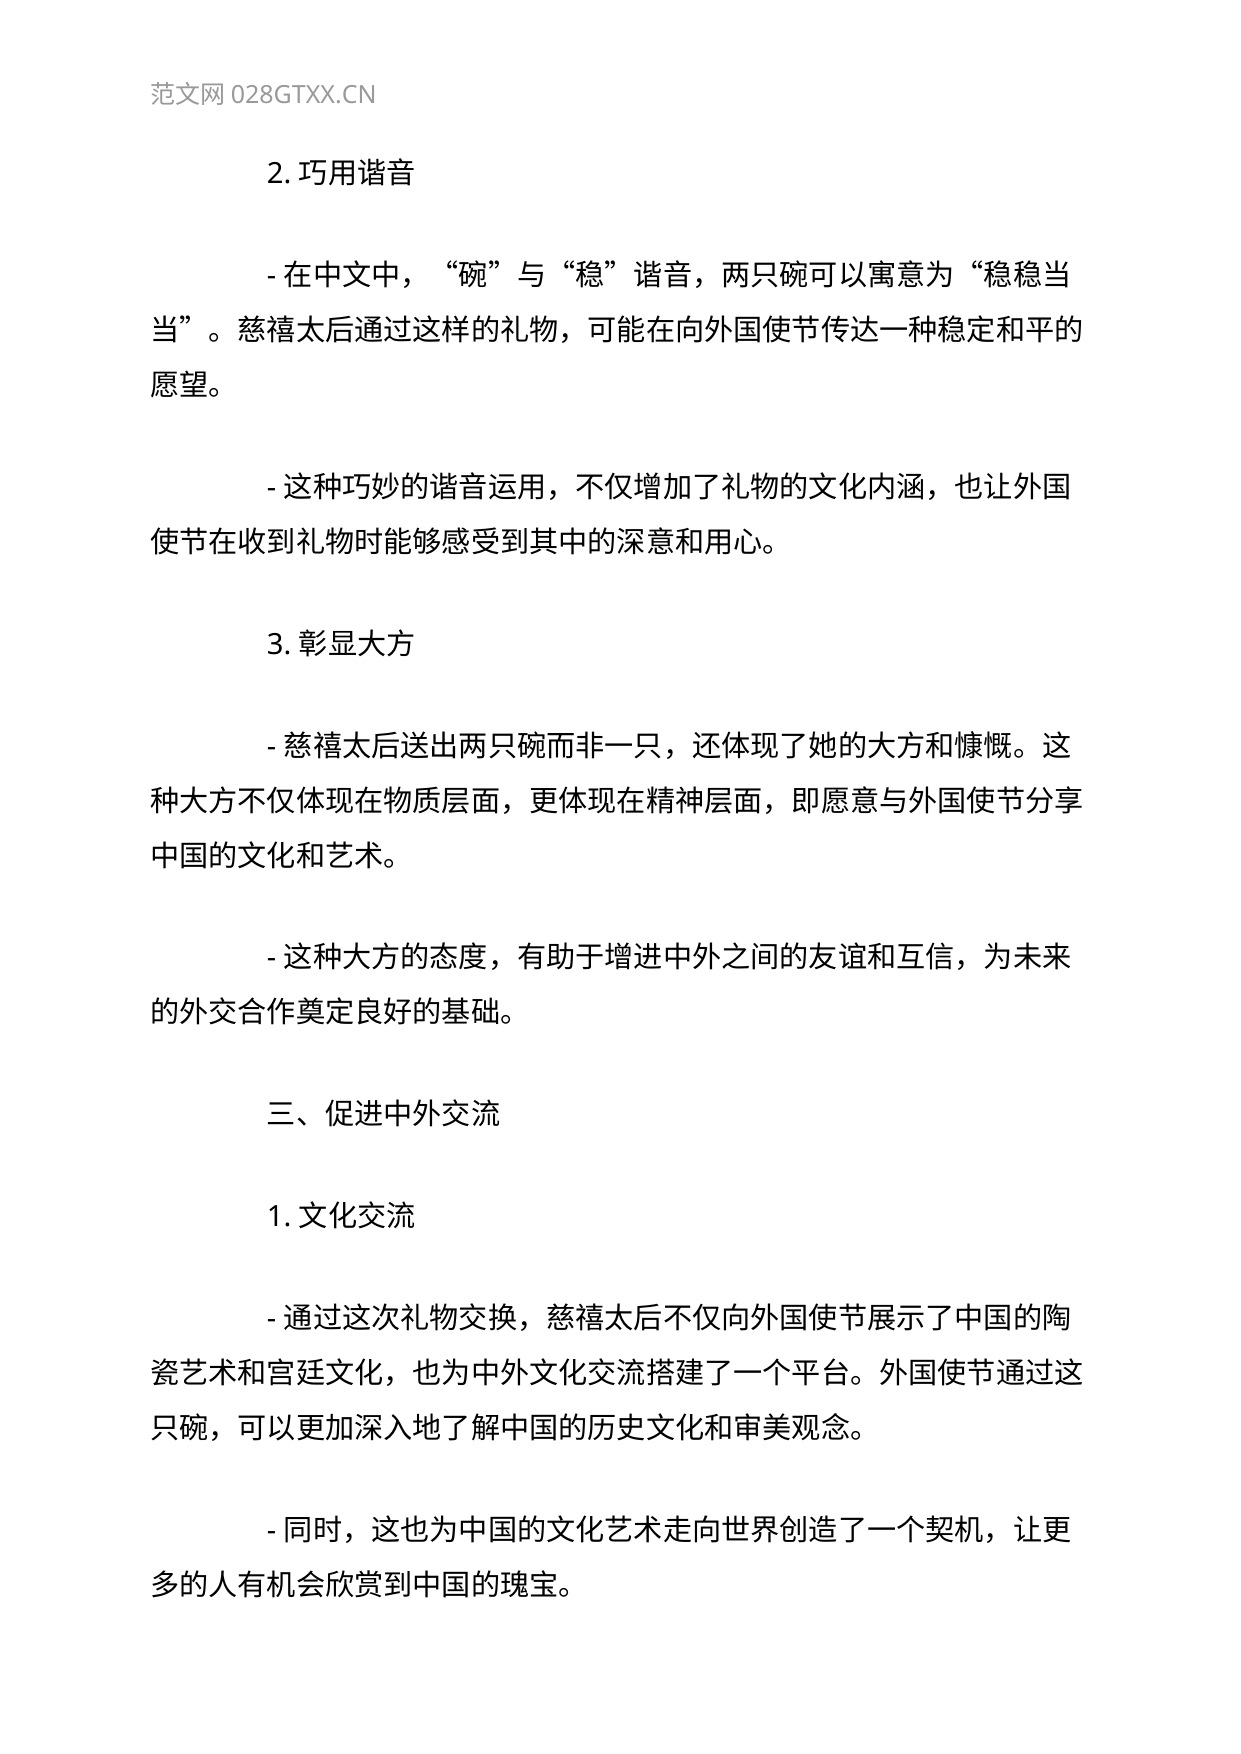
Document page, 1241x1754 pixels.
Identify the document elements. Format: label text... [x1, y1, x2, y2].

text 三、促进中外交流 [150, 1091, 1090, 1133]
text 2. 巧用谐音 [150, 150, 1090, 192]
text - 通过这次礼物交换，慈禧太后不仅向外国使节展示了中国的陶瓷艺术和宫廷文化，也为中外文化交流搭建了一个平台。外国使节通过这只碗，可以更加深入地了解中国的历史文化和审美观念。 [150, 1294, 1090, 1447]
text 1. 文化交流 [150, 1193, 1090, 1235]
text - 同时，这也为中国的文化艺术走向世界创造了一个契机，让更多的人有机会欣赏到中国的瑰宝。 [150, 1506, 1090, 1603]
text 3. 彰显大方 [150, 620, 1090, 663]
text - 在中文中，“碗”与“稳”谐音，两只碗可以寓意为“稳稳当当”。慈禧太后通过这样的礼物，可能在向外国使节传达一种稳定和平的愿望。 [150, 252, 1090, 404]
text - 这种大方的态度，有助于增进中外之间的友谊和互信，为未来的外交合作奠定良好的基础。 [150, 934, 1090, 1031]
text - 慈禧太后送出两只碗而非一只，还体现了她的大方和慷慨。这种大方不仅体现在物质层面，更体现在精神层面，即愿意与外国使节分享中国的文化和艺术。 [150, 722, 1090, 874]
text - 这种巧妙的谐音运用，不仅增加了礼物的文化内涵，也让外国使节在收到礼物时能够感受到其中的深意和用心。 [150, 464, 1090, 561]
